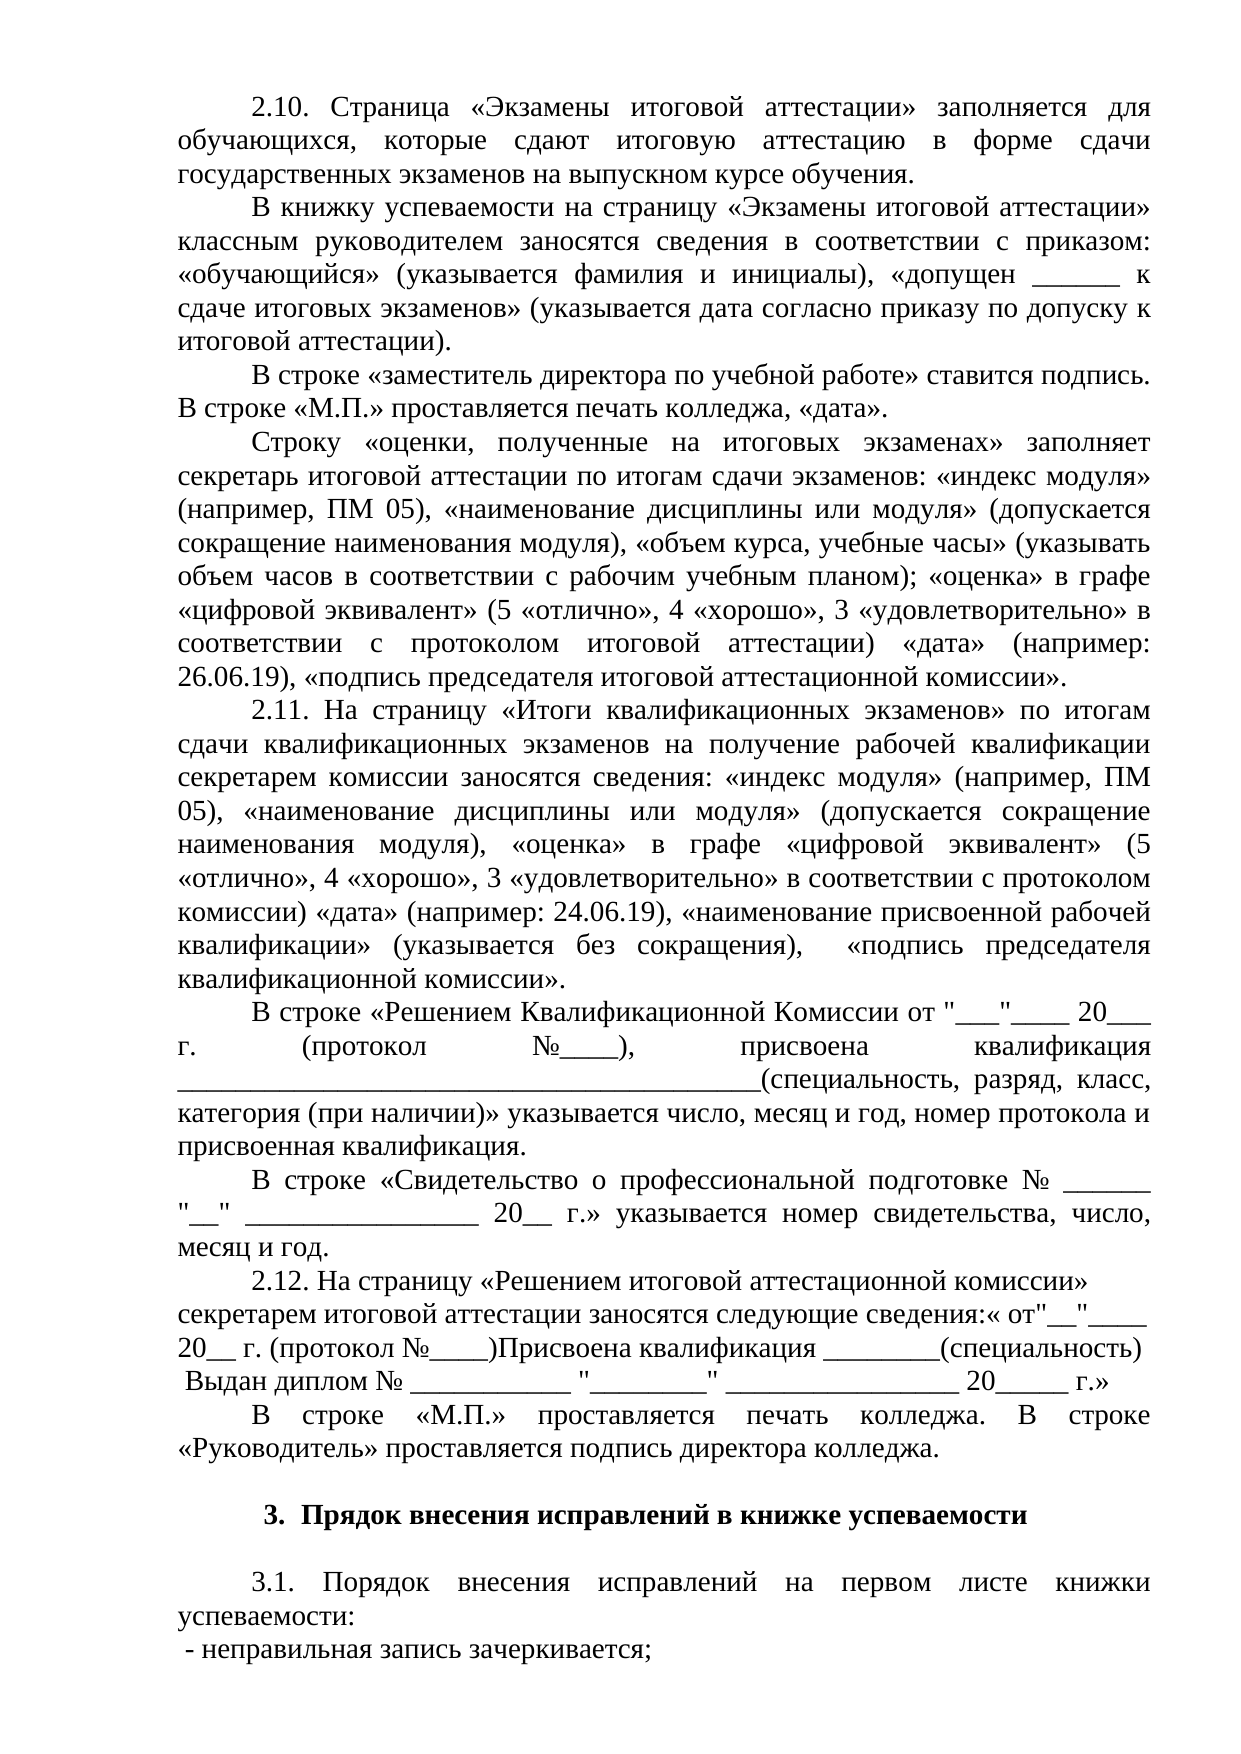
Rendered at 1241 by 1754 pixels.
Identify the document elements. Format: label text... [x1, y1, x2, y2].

text Строку «оценки, полученные на итоговых экзаменах» заполняет секретарь итоговой аттестации по итогам сдачи экзаменов: «индекс модуля» (например, ПМ 05), «наименование дисциплины или модуля» (допускается сокращение наименования модуля), «объем курса, учебные часы» (указывать объем часов в соответствии с рабочим учебным планом); «оценка» в графе «цифровой эквивалент» (5 «отлично», 4 «хорошо», 3 «удовлетворительно» в соответствии с протоколом итоговой аттестации) «дата» (например: 26.06.19), «подпись председателя итоговой аттестационной комиссии». [177, 424, 1152, 692]
text В строке «Свидетельство о профессиональной подготовке № ______ "__" ________________ 20__ г.» указывается номер свидетельства, число, месяц и год. [177, 1162, 1152, 1263]
text В строке «Решением Квалификационной Комиссии от "___"____ 20___ г. (протокол №____), присвоена квалификация ________________________________________(специальность, разряд, класс, категория (при наличии)» указывается число, месяц и год, номер протокола и присвоенная квалификация. [177, 994, 1152, 1162]
text 2.11. На страницу «Итоги квалификационных экзаменов» по итогам сдачи квалификационных экзаменов на получение рабочей квалификации секретарем комиссии заносятся сведения: «индекс модуля» (например, ПМ 05), «наименование дисциплины или модуля» (допускается сокращение наименования модуля), «оценка» в графе «цифровой эквивалент» (5 «отлично», 4 «хорошо», 3 «удовлетворительно» в соответствии с протоколом комиссии) «дата» (например: 24.06.19), «наименование присвоенной рабочей квалификации» (указывается без сокращения), «подпись председателя квалификационной комиссии». [177, 692, 1152, 994]
text 3.1. Порядок внесения исправлений на первом листе книжки успеваемости: [177, 1564, 1152, 1632]
text В строке «М.П.» проставляется печать колледжа. В строке «Руководитель» проставляется подпись директора колледжа. [177, 1397, 1152, 1464]
text 2.12. На страницу «Решением итоговой аттестационной комиссии» секретарем итоговой аттестации заносятся следующие сведения:« от"__"____ 20__ г. (протокол №____)Присвоена квалификация ________(специальность) [177, 1263, 1152, 1363]
text - неправильная запись зачеркивается; [177, 1632, 1152, 1665]
text В строке «заместитель директора по учебной работе» ставится подпись. В строке «М.П.» проставляется печать колледжа, «дата». [177, 357, 1152, 424]
text Выдан диплом № ___________ "________" ________________ 20_____ г.» [177, 1363, 1152, 1397]
text В книжку успеваемости на страницу «Экзамены итоговой аттестации» классным руководителем заносятся сведения в соответствии с приказом: «обучающийся» (указывается фамилия и инициалы), «допущен ______ к сдаче итоговых экзаменов» (указывается дата согласно приказу по допуску к итоговой аттестации). [177, 189, 1152, 357]
text 2.10. Страница «Экзамены итоговой аттестации» заполняется для обучающихся, которые сдают итоговую аттестацию в форме сдачи государственных экзаменов на выпускном курсе обучения. [177, 89, 1152, 189]
list Прядок внесения исправлений в книжке успеваемости [140, 1497, 1152, 1531]
